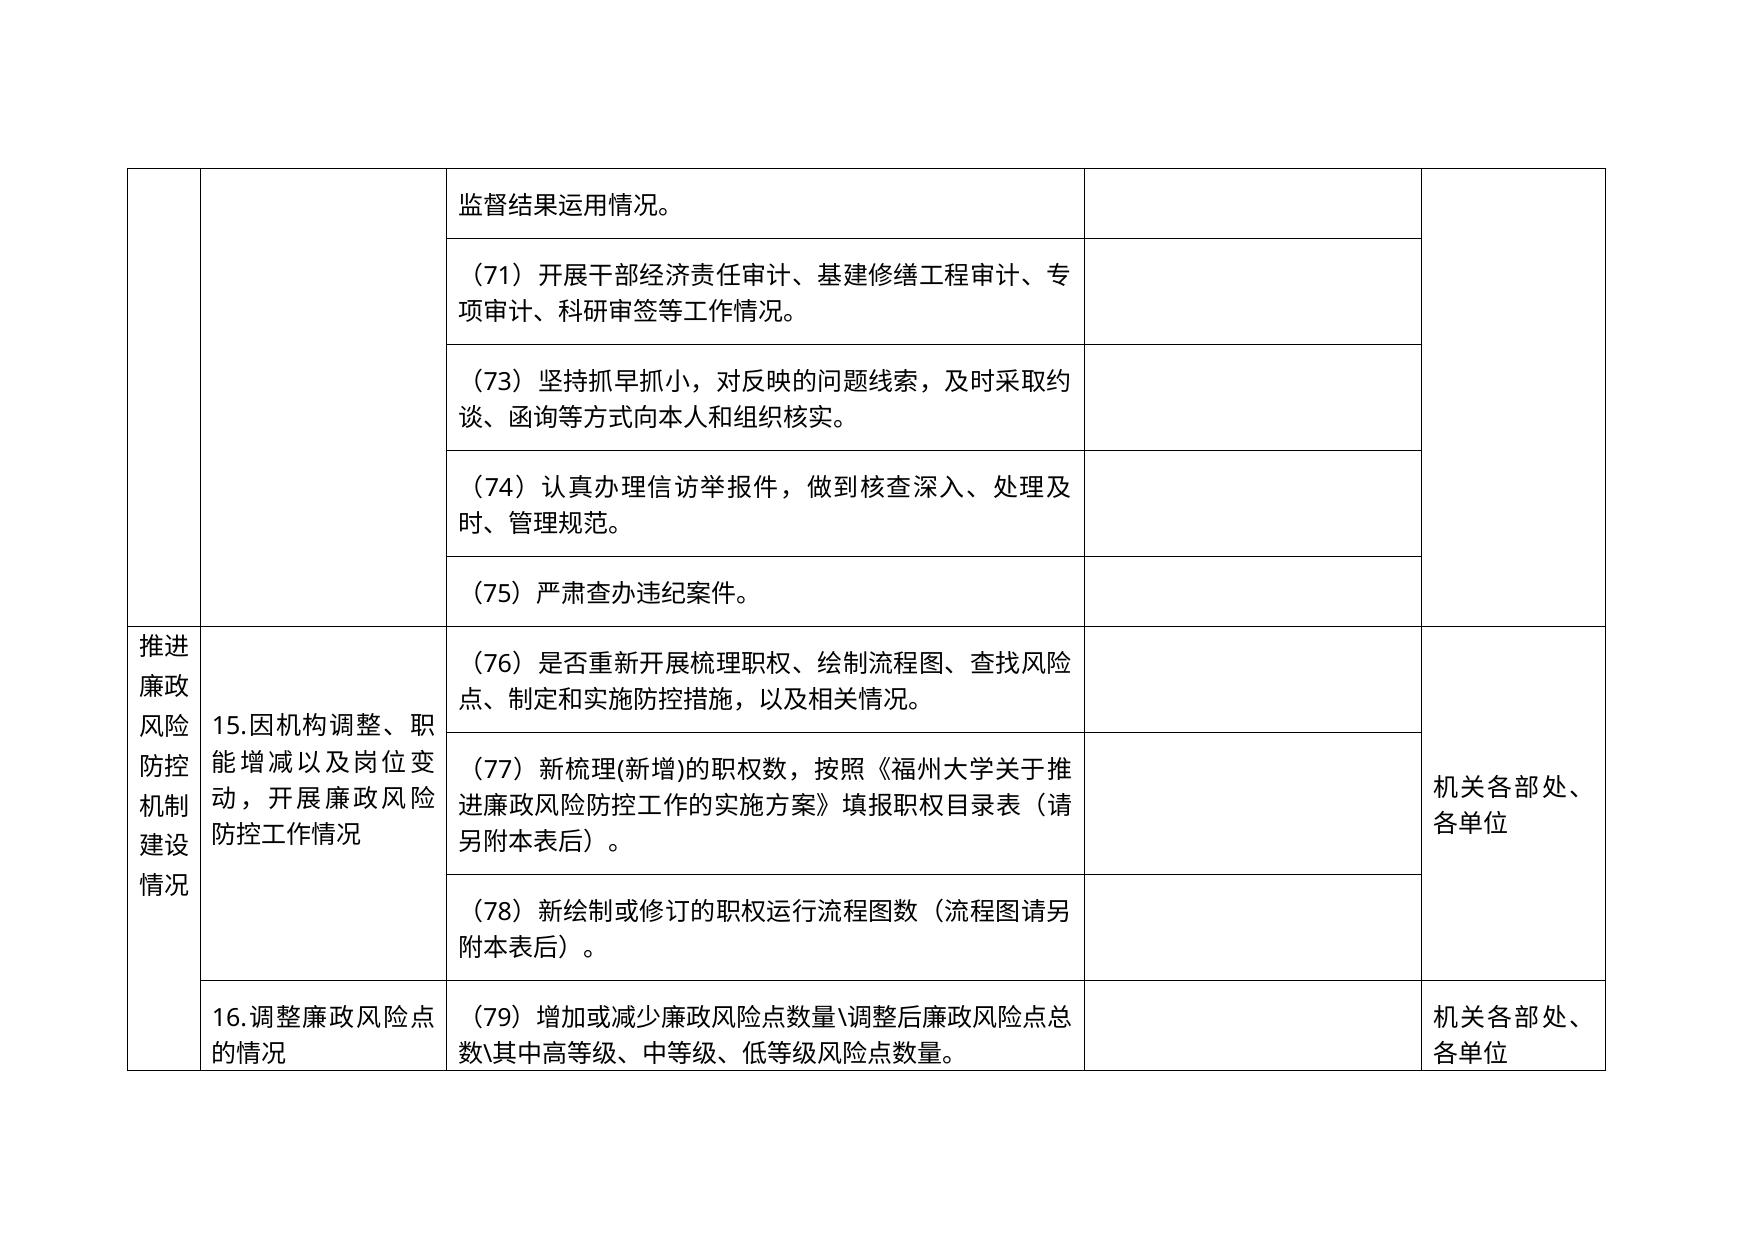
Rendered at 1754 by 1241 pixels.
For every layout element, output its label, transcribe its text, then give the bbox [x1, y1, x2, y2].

table_cell [1085, 239, 1421, 344]
table_cell 16.调整廉政风险点的情况 [201, 981, 446, 1070]
table_cell （77）新梳理(新增)的职权数，按照《福州大学关于推进廉政风险防控工作的实施方案》填报职权目录表（请另附本表后）。 [447, 733, 1084, 874]
table_cell （76）是否重新开展梳理职权、绘制流程图、查找风险点、制定和实施防控措施，以及相关情况。 [447, 627, 1084, 732]
table_cell [1085, 451, 1421, 556]
table_cell [1085, 345, 1421, 450]
table_cell （75）严肃查办违纪案件。 [447, 557, 1084, 626]
table_cell （74）认真办理信访举报件，做到核查深入、处理及时、管理规范。 [447, 451, 1084, 556]
table_cell [1085, 627, 1421, 732]
table_cell 机关各部处、各单位 [1422, 627, 1605, 980]
table_cell [1085, 981, 1421, 1070]
table_cell [1085, 733, 1421, 874]
table_cell （73）坚持抓早抓小，对反映的问题线索，及时采取约谈、函询等方式向本人和组织核实。 [447, 345, 1084, 450]
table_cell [447, 169, 1084, 238]
table_cell 机关各部处、各单位 [1422, 981, 1605, 1070]
table_cell 15.因机构调整、职能增减以及岗位变动，开展廉政风险防控工作情况 [201, 627, 446, 980]
table_cell [1085, 169, 1421, 238]
table_cell （79）增加或减少廉政风险点数量\调整后廉政风险点总数\其中高等级、中等级、低等级风险点数量。 [447, 981, 1084, 1070]
table_cell [1085, 875, 1421, 980]
table_cell （78）新绘制或修订的职权运行流程图数（流程图请另附本表后）。 [447, 875, 1084, 980]
table_cell 推进廉政风险防控机制建设情况 [128, 627, 200, 1070]
table_cell （71）开展干部经济责任审计、基建修缮工程审计、专项审计、科研审签等工作情况。 [447, 239, 1084, 344]
table_cell [1085, 557, 1421, 626]
